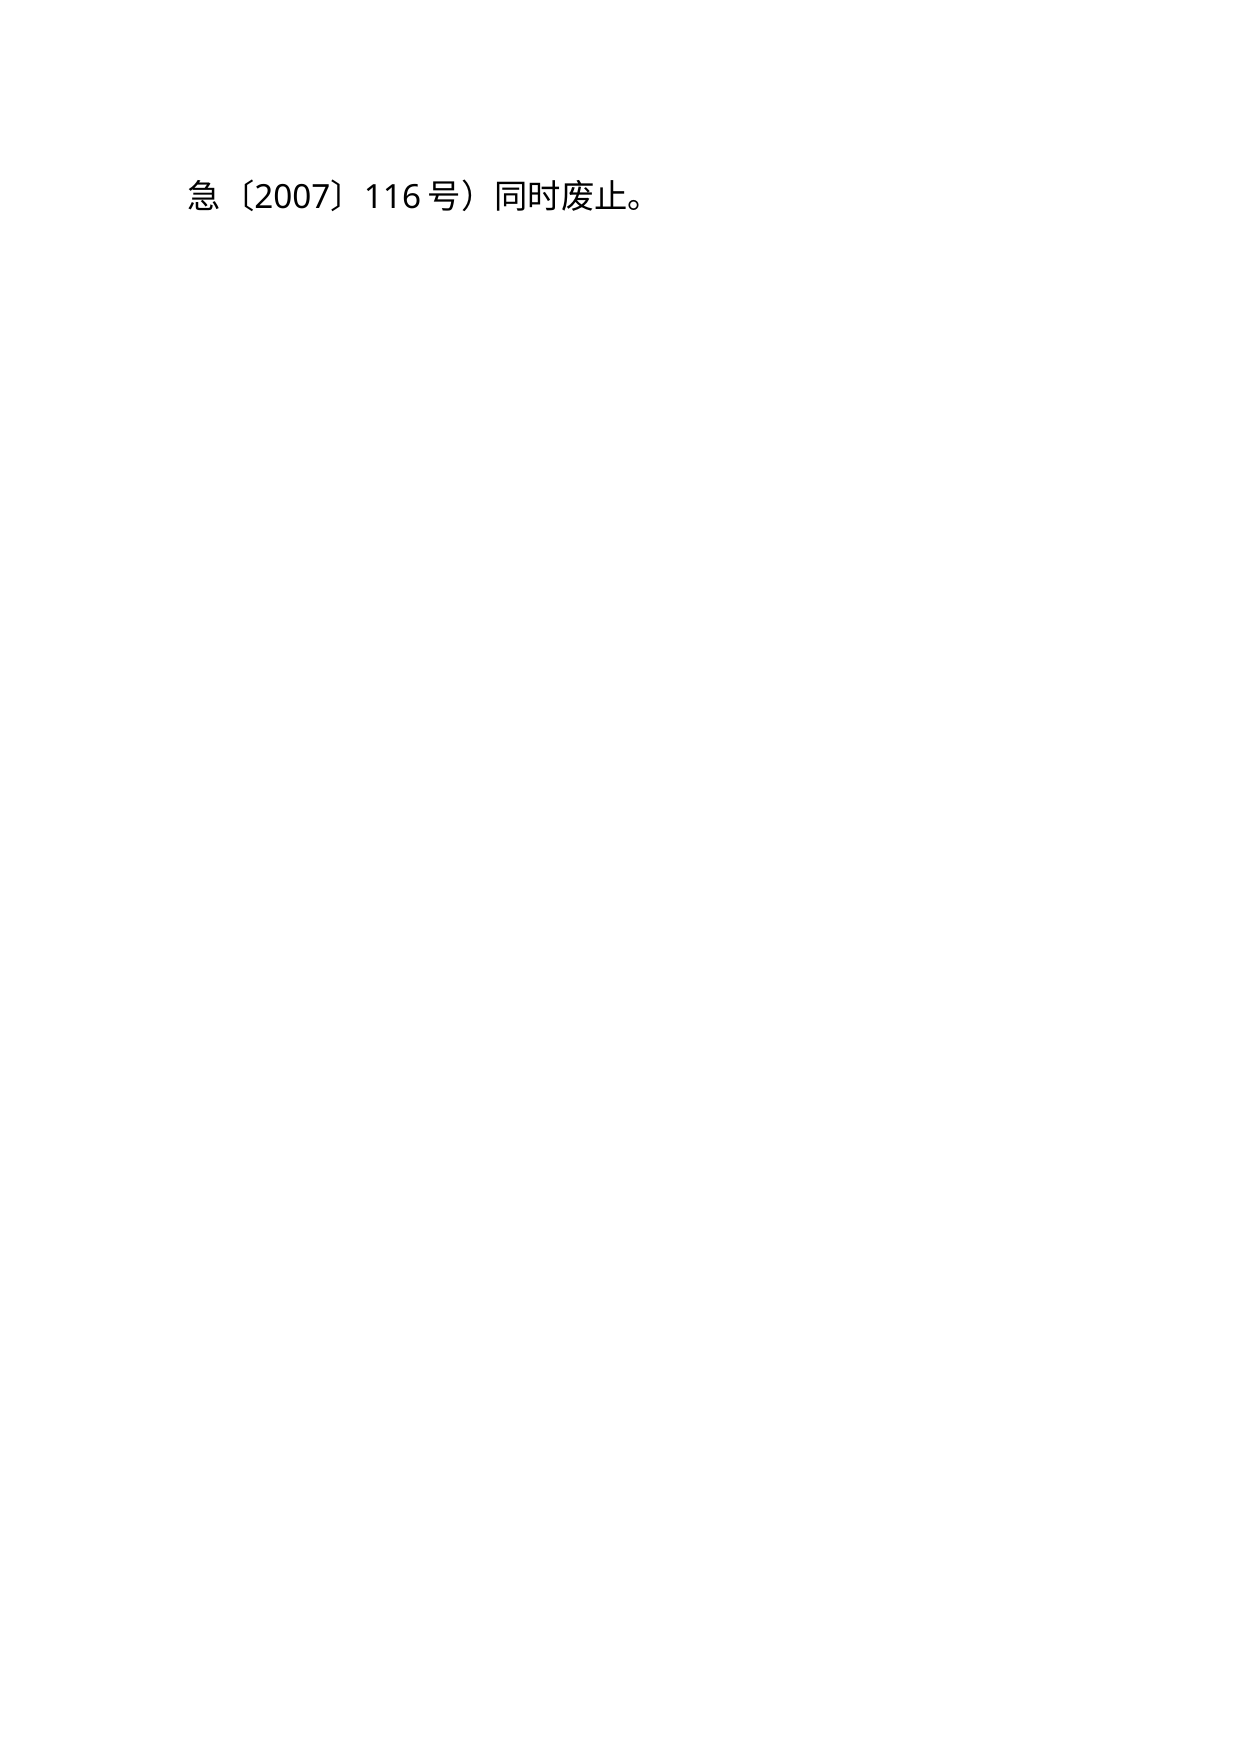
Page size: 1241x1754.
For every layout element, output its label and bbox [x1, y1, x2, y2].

text [187, 162, 1053, 227]
